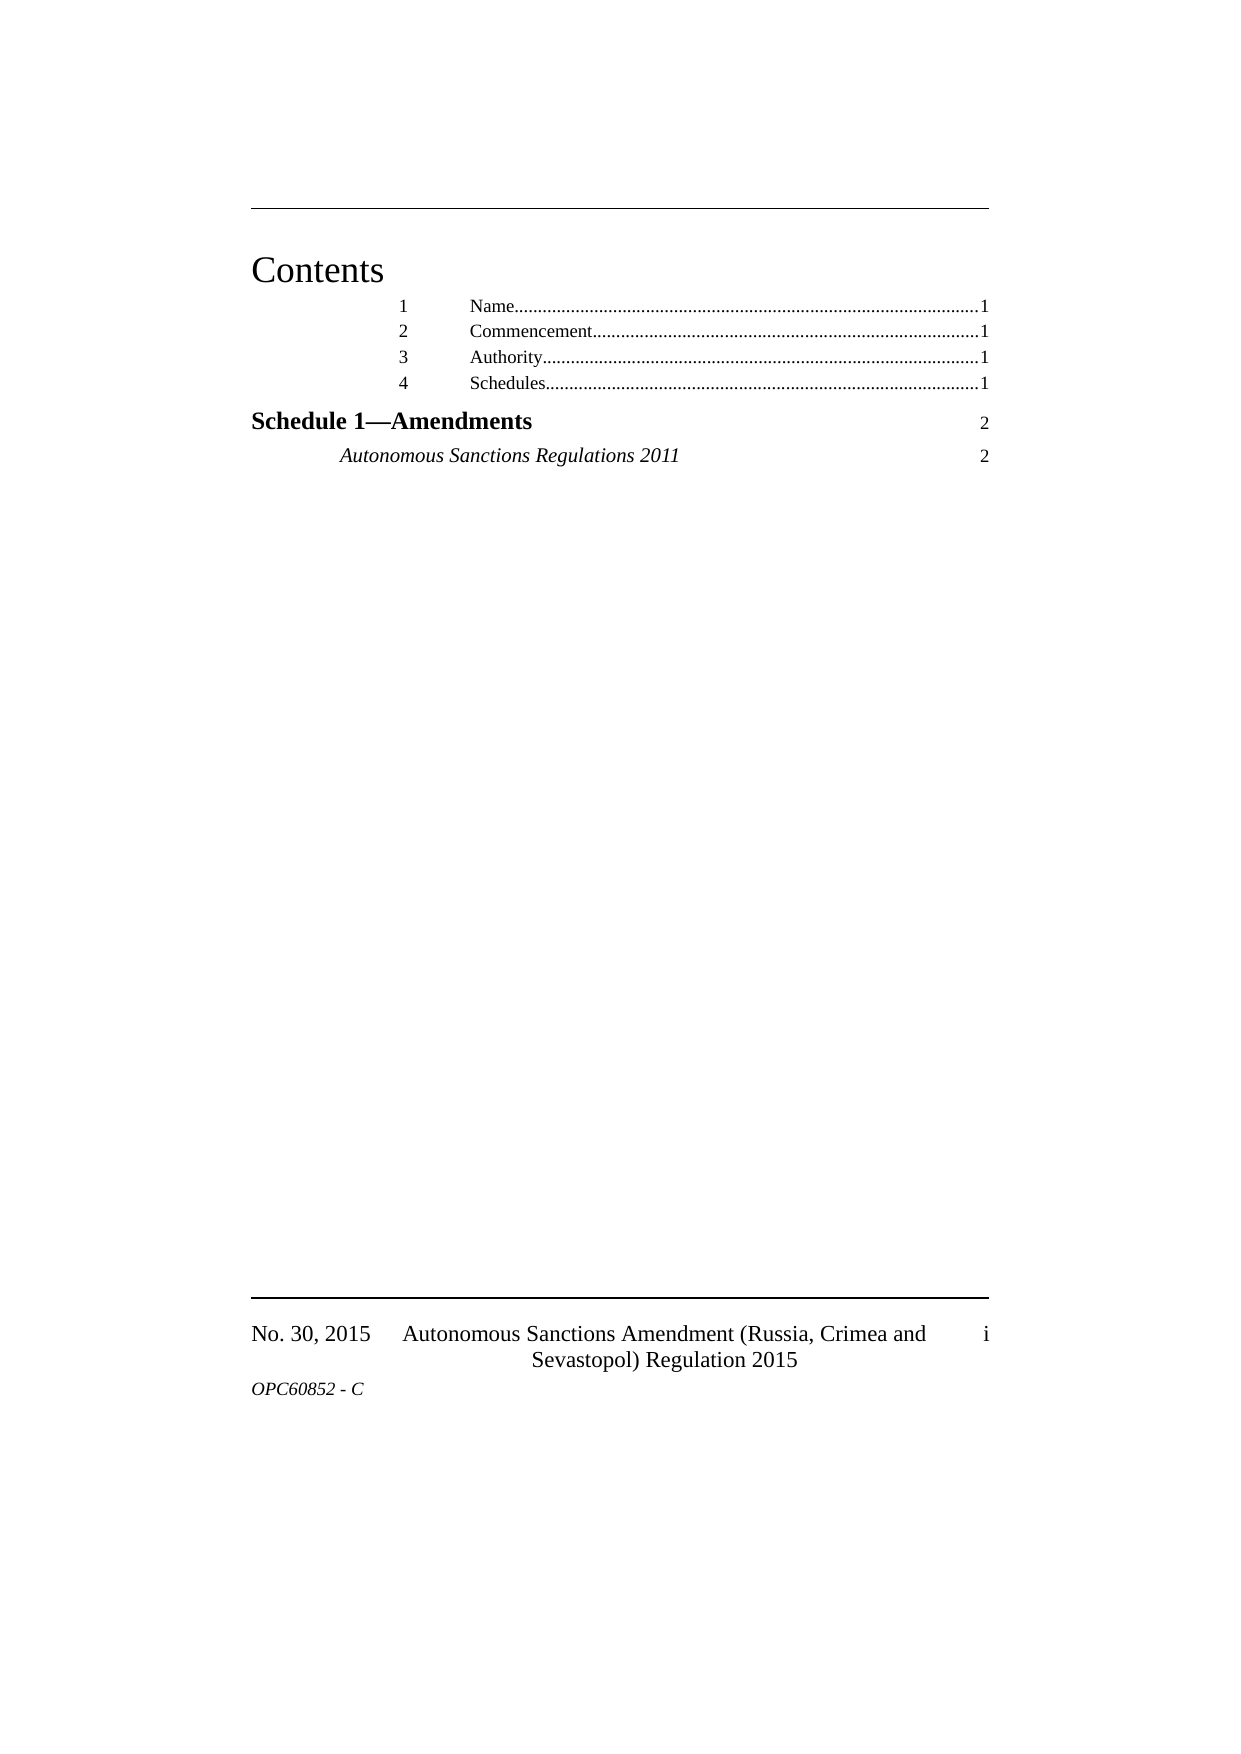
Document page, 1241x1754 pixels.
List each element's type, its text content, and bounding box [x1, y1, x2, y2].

text Contents [251, 247, 989, 291]
text Schedule 1—Amendments 2 [251, 406, 930, 435]
text 3 Authority 1 [399, 346, 930, 368]
text 2 Commencement 1 [399, 320, 930, 342]
text 4 Schedules 1 [399, 372, 930, 393]
text Autonomous Sanctions Regulations 2011 2 [340, 443, 930, 467]
text 1 Name 1 [399, 295, 930, 316]
